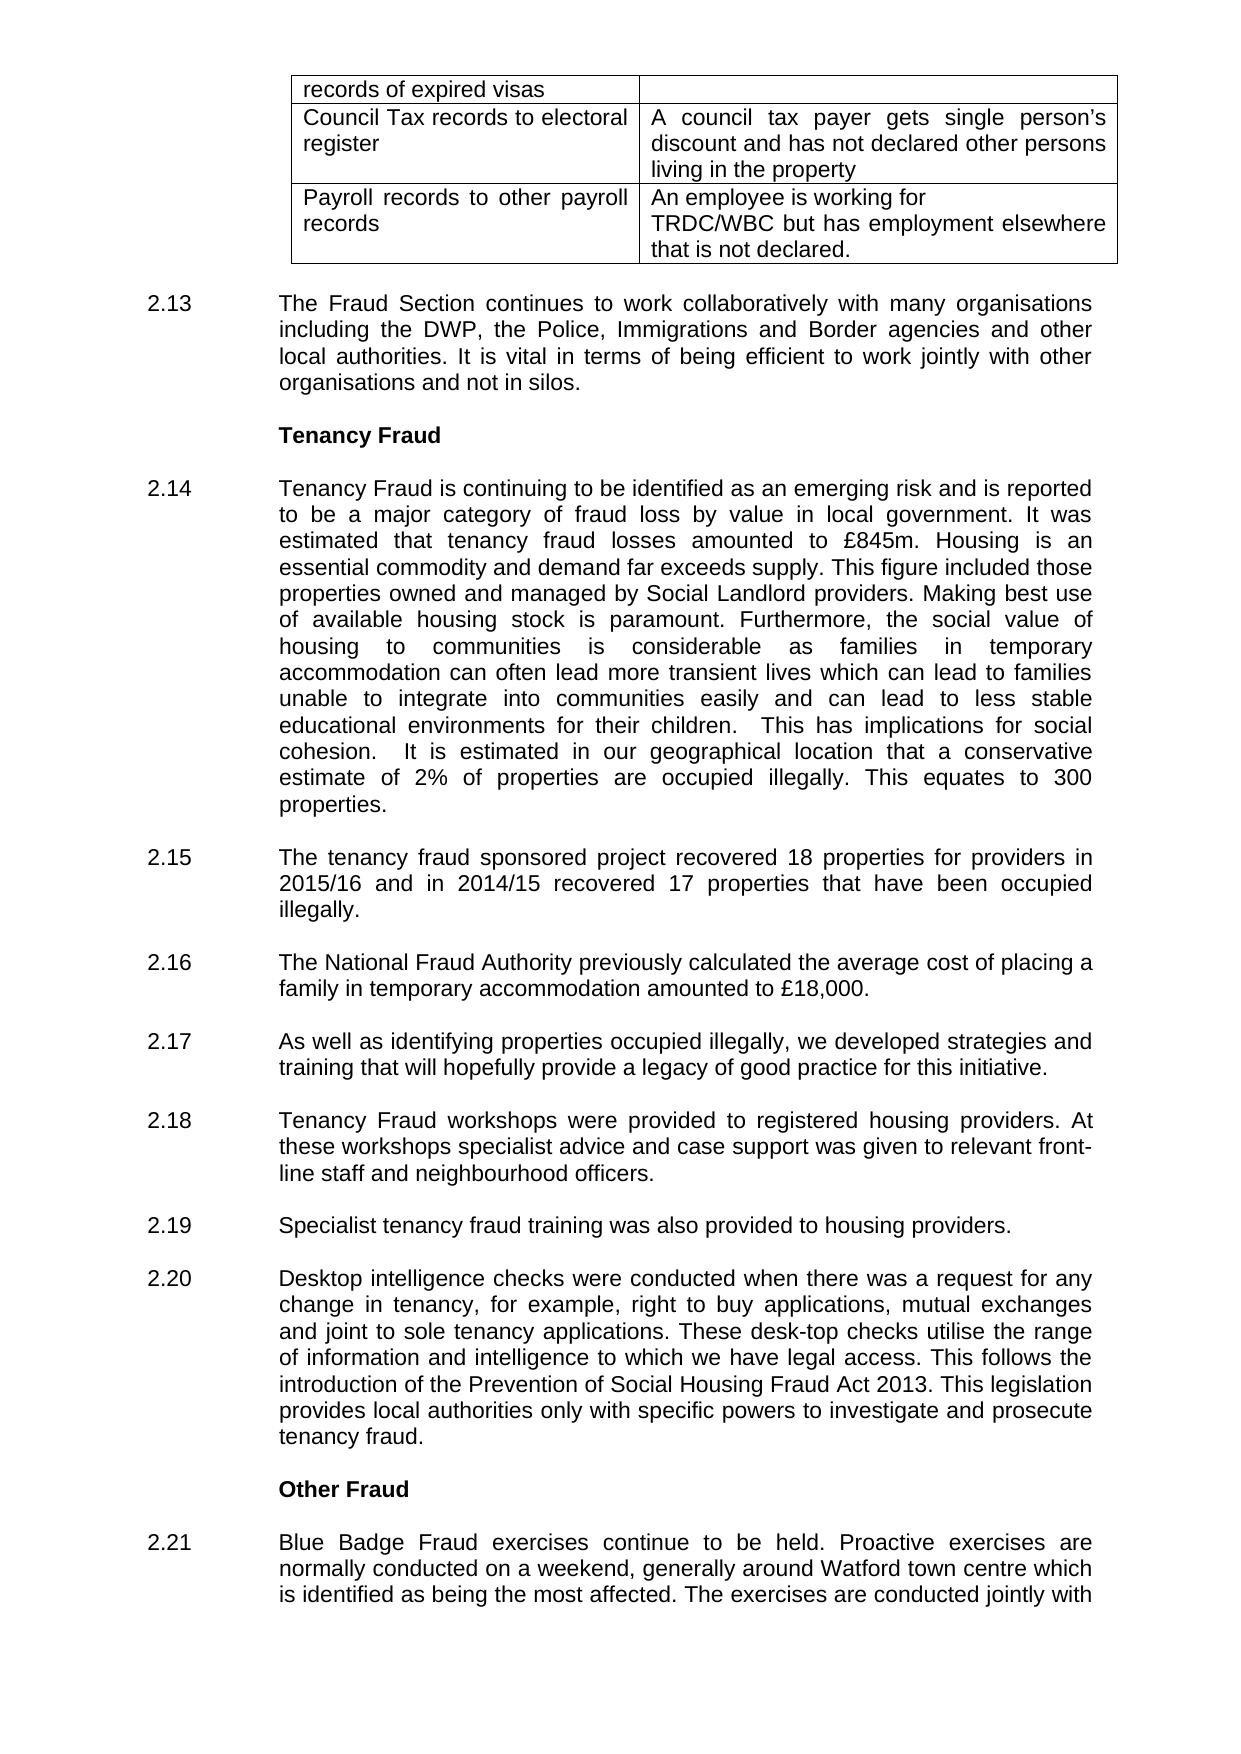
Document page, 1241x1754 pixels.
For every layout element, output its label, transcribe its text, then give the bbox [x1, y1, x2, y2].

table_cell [640, 76, 1117, 102]
text 2.18 Tenancy Fraud workshops were provided to registered housing providers. At these workshops specialist advice and case support was given to relevant front-line staff and neighbourhood officers. [147, 1107, 1093, 1186]
text 2.20 Desktop intelligence checks were conducted when there was a request for any change in tenancy, for example, right to buy applications, mutual exchanges and joint to sole tenancy applications. These desk-top checks utilise the range of information and intelligence to which we have legal access. This follows the introduction of the Prevention of Social Housing Fraud Act 2013. This legislation provides local authorities only with specific powers to investigate and prosecute tenancy fraud. [147, 1265, 1093, 1449]
text Other Fraud [147, 1476, 1093, 1502]
text 2.13 The Fraud Section continues to work collaboratively with many organisations including the DWP, the Police, Immigrations and Border agencies and other local authorities. It is vital in terms of being efficient to work jointly with other organisations and not in silos. [147, 290, 1093, 395]
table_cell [292, 76, 639, 102]
text 2.19 Specialist tenancy fraud training was also provided to housing providers. [147, 1212, 1093, 1239]
table_cell Payroll records to other payroll records [292, 184, 639, 263]
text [147, 1529, 1093, 1608]
table_cell A council tax payer gets single person’s discount and has not declared other persons living in the property [640, 104, 1117, 182]
text Tenancy Fraud [147, 422, 1093, 448]
table_cell Council Tax records to electoral register [292, 104, 639, 182]
text 2.14 Tenancy Fraud is continuing to be identified as an emerging risk and is reported to be a major category of fraud loss by value in local government. It was estimated that tenancy fraud losses amounted to £845m. Housing is an essential commodity and demand far exceeds supply. This figure included those properties owned and managed by Social Landlord providers. Making best use of available housing stock is paramount. Furthermore, the social value of housing to communities is considerable as families in temporary accommodation can often lead more transient lives which can lead to families unable to integrate into communities easily and can lead to less stable educational environments for their children. This has implications for social cohesion. It is estimated in our geographical location that a conservative estimate of 2% of properties are occupied illegally. This equates to 300 properties. [147, 474, 1093, 817]
table_cell An employee is working for TRDC/WBC but has employment elsewhere that is not declared. [640, 184, 1117, 263]
text 2.17 As well as identifying properties occupied illegally, we developed strategies and training that will hopefully provide a legacy of good practice for this initiative. [147, 1028, 1093, 1081]
text 2.15 The tenancy fraud sponsored project recovered 18 properties for providers in 2015/16 and in 2014/15 recovered 17 properties that have been occupied illegally. [147, 843, 1093, 922]
text 2.16 The National Fraud Authority previously calculated the average cost of placing a family in temporary accommodation amounted to £18,000. [147, 949, 1093, 1002]
